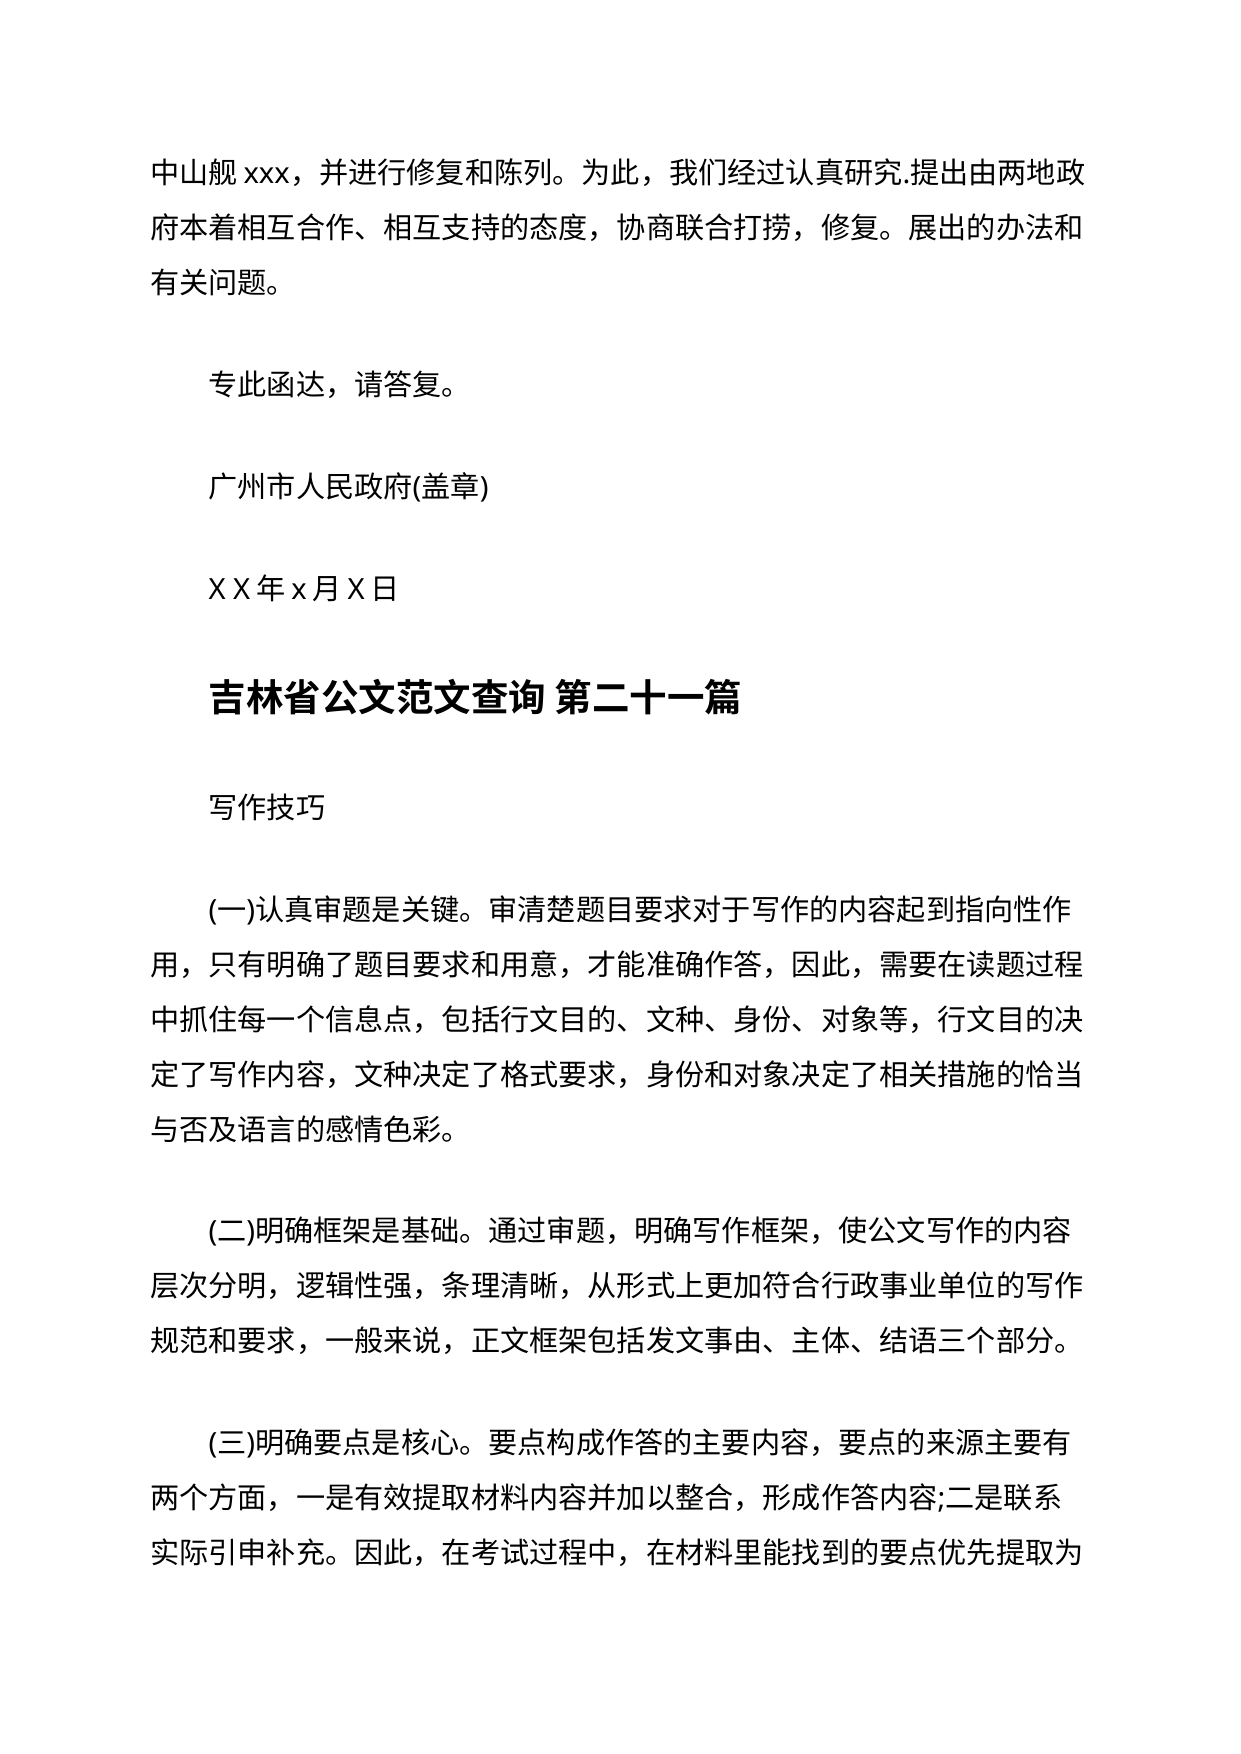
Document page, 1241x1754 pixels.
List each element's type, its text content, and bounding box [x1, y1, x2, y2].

text (一)认真审题是关键。审清楚题目要求对于写作的内容起到指向性作用，只有明确了题目要求和用意，才能准确作答，因此，需要在读题过程中抓住每一个信息点，包括行文目的、文种、身份、对象等，行文目的决定了写作内容，文种决定了格式要求，身份和对象决定了相关措施的恰当与否及语言的感情色彩。 [150, 887, 1090, 1148]
text 广州市人民政府(盖章) [150, 463, 1090, 506]
text 写作技巧 [150, 785, 1090, 827]
text 专此函达，请答复。 [150, 362, 1090, 404]
text X X年x月X日 [150, 565, 1090, 608]
text (二)明确框架是基础。通过审题，明确写作框架，使公文写作的内容层次分明，逻辑性强，条理清晰，从形式上更加符合行政事业单位的写作规范和要求，一般来说，正文框架包括发文事由、主体、结语三个部分。 [150, 1208, 1090, 1360]
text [150, 150, 1090, 302]
text 吉林省公文范文查询 第二十一篇 [150, 667, 1090, 722]
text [150, 1420, 1090, 1572]
